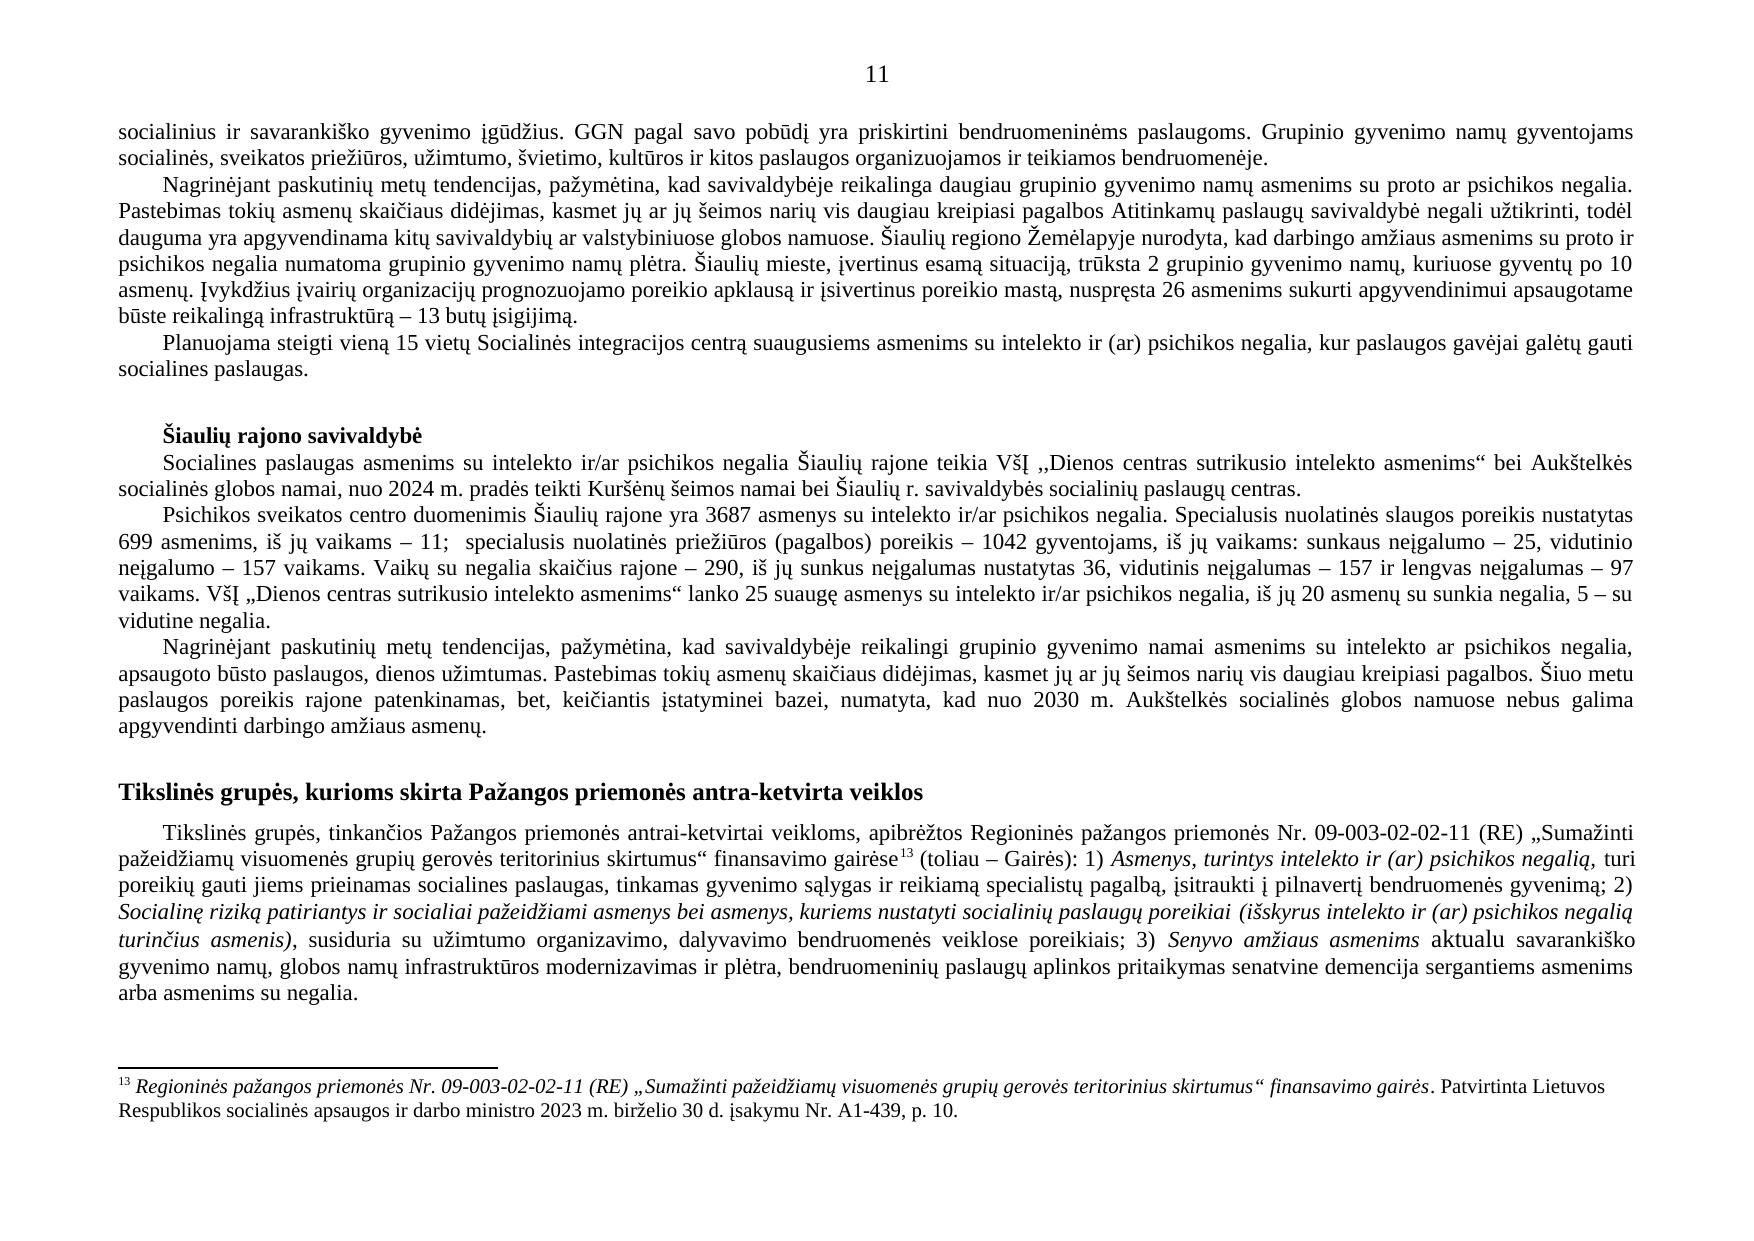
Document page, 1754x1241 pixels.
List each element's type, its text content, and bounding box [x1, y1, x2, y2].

text Planuojama steigti vieną 15 vietų Socialinės integracijos centrą suaugusiems asmenims su intelekto ir (ar) psichikos negalia, kur paslaugos gavėjai galėtų gauti socialines paslaugas. [118, 329, 1636, 382]
text Nagrinėjant paskutinių metų tendencijas, pažymėtina, kad savivaldybėje reikalinga daugiau grupinio gyvenimo namų asmenims su proto ar psichikos negalia. Pastebimas tokių asmenų skaičiaus didėjimas, kasmet jų ar jų šeimos narių vis daugiau kreipiasi pagalbos Atitinkamų paslaugų savivaldybė negali užtikrinti, todėl dauguma yra apgyvendinama kitų savivaldybių ar valstybiniuose globos namuose. Šiaulių regiono Žemėlapyje nurodyta, kad darbingo amžiaus asmenims su proto ir psichikos negalia numatoma grupinio gyvenimo namų plėtra. Šiaulių mieste, įvertinus esamą situaciją, trūksta 2 grupinio gyvenimo namų, kuriuose gyventų po 10 asmenų. Įvykdžius įvairių organizacijų prognozuojamo poreikio apklausą ir įsivertinus poreikio mastą, nuspręsta 26 asmenims sukurti apgyvendinimui apsaugotame būste reikalingą infrastruktūrą – 13 butų įsigijimą. [118, 171, 1636, 329]
text Šiaulių rajono savivaldybė [118, 422, 1636, 449]
text Nagrinėjant paskutinių metų tendencijas, pažymėtina, kad savivaldybėje reikalingi grupinio gyvenimo namai asmenims su intelekto ar psichikos negalia, apsaugoto būsto paslaugos, dienos užimtumas. Pastebimas tokių asmenų skaičiaus didėjimas, kasmet jų ar jų šeimos narių vis daugiau kreipiasi pagalbos. Šiuo metu paslaugos poreikis rajone patenkinamas, bet, keičiantis įstatyminei bazei, numatyta, kad nuo 2030 m. Aukštelkės socialinės globos namuose nebus galima apgyvendinti darbingo amžiaus asmenų. [118, 633, 1636, 739]
text Socialines paslaugas asmenims su intelekto ir/ar psichikos negalia Šiaulių rajone teikia VšĮ ,,Dienos centras sutrikusio intelekto asmenims“ bei Aukštelkės socialinės globos namai, nuo 2024 m. pradės teikti Kuršėnų šeimos namai bei Šiaulių r. savivaldybės socialinių paslaugų centras. [118, 449, 1636, 501]
text Psichikos sveikatos centro duomenimis Šiaulių rajone yra 3687 asmenys su intelekto ir/ar psichikos negalia. Specialusis nuolatinės slaugos poreikis nustatytas 699 asmenims, iš jų vaikams – 11; specialusis nuolatinės priežiūros (pagalbos) poreikis – 1042 gyventojams, iš jų vaikams: sunkaus neįgalumo – 25, vidutinio neįgalumo – 157 vaikams. Vaikų su negalia skaičius rajone – 290, iš jų sunkus neįgalumas nustatytas 36, vidutinis neįgalumas – 157 ir lengvas neįgalumas – 97 vaikams. VšĮ „Dienos centras sutrikusio intelekto asmenims“ lanko 25 suaugę asmenys su intelekto ir/ar psichikos negalia, iš jų 20 asmenų su sunkia negalia, 5 – su vidutine negalia. [118, 501, 1636, 633]
text Tikslinės grupės, kurioms skirta Pažangos priemonės antra-ketvirta veiklos [118, 777, 1636, 806]
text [118, 118, 1636, 171]
text Tikslinės grupės, tinkančios Pažangos priemonės antrai-ketvirtai veikloms, apibrėžtos Regioninės pažangos priemonės Nr. 09-003-02-02-11 (RE) „Sumažinti pažeidžiamų visuomenės grupių gerovės teritorinius skirtumus“ finansavimo gairėse (toliau – Gairės): 1) Asmenys, turintys intelekto ir (ar) psichikos negalią, turi poreikių gauti jiems prieinamas socialines paslaugas, tinkamas gyvenimo sąlygas ir reikiamą specialistų pagalbą, įsitraukti į pilnavertį bendruomenės gyvenimą; 2) Socialinę riziką patiriantys ir socialiai pažeidžiami asmenys bei asmenys, kuriems nustatyti socialinių paslaugų poreikiai (išskyrus intelekto ir (ar) psichikos negalią turinčius asmenis), susiduria su užimtumo organizavimo, dalyvavimo bendruomenės veiklose poreikiais; 3) Senyvo amžiaus asmenims aktualu savarankiško gyvenimo namų, globos namų infrastruktūros modernizavimas ir plėtra, bendruomeninių paslaugų aplinkos pritaikymas senatvine demencija sergantiems asmenims arba asmenims su negalia. [118, 819, 1636, 1006]
